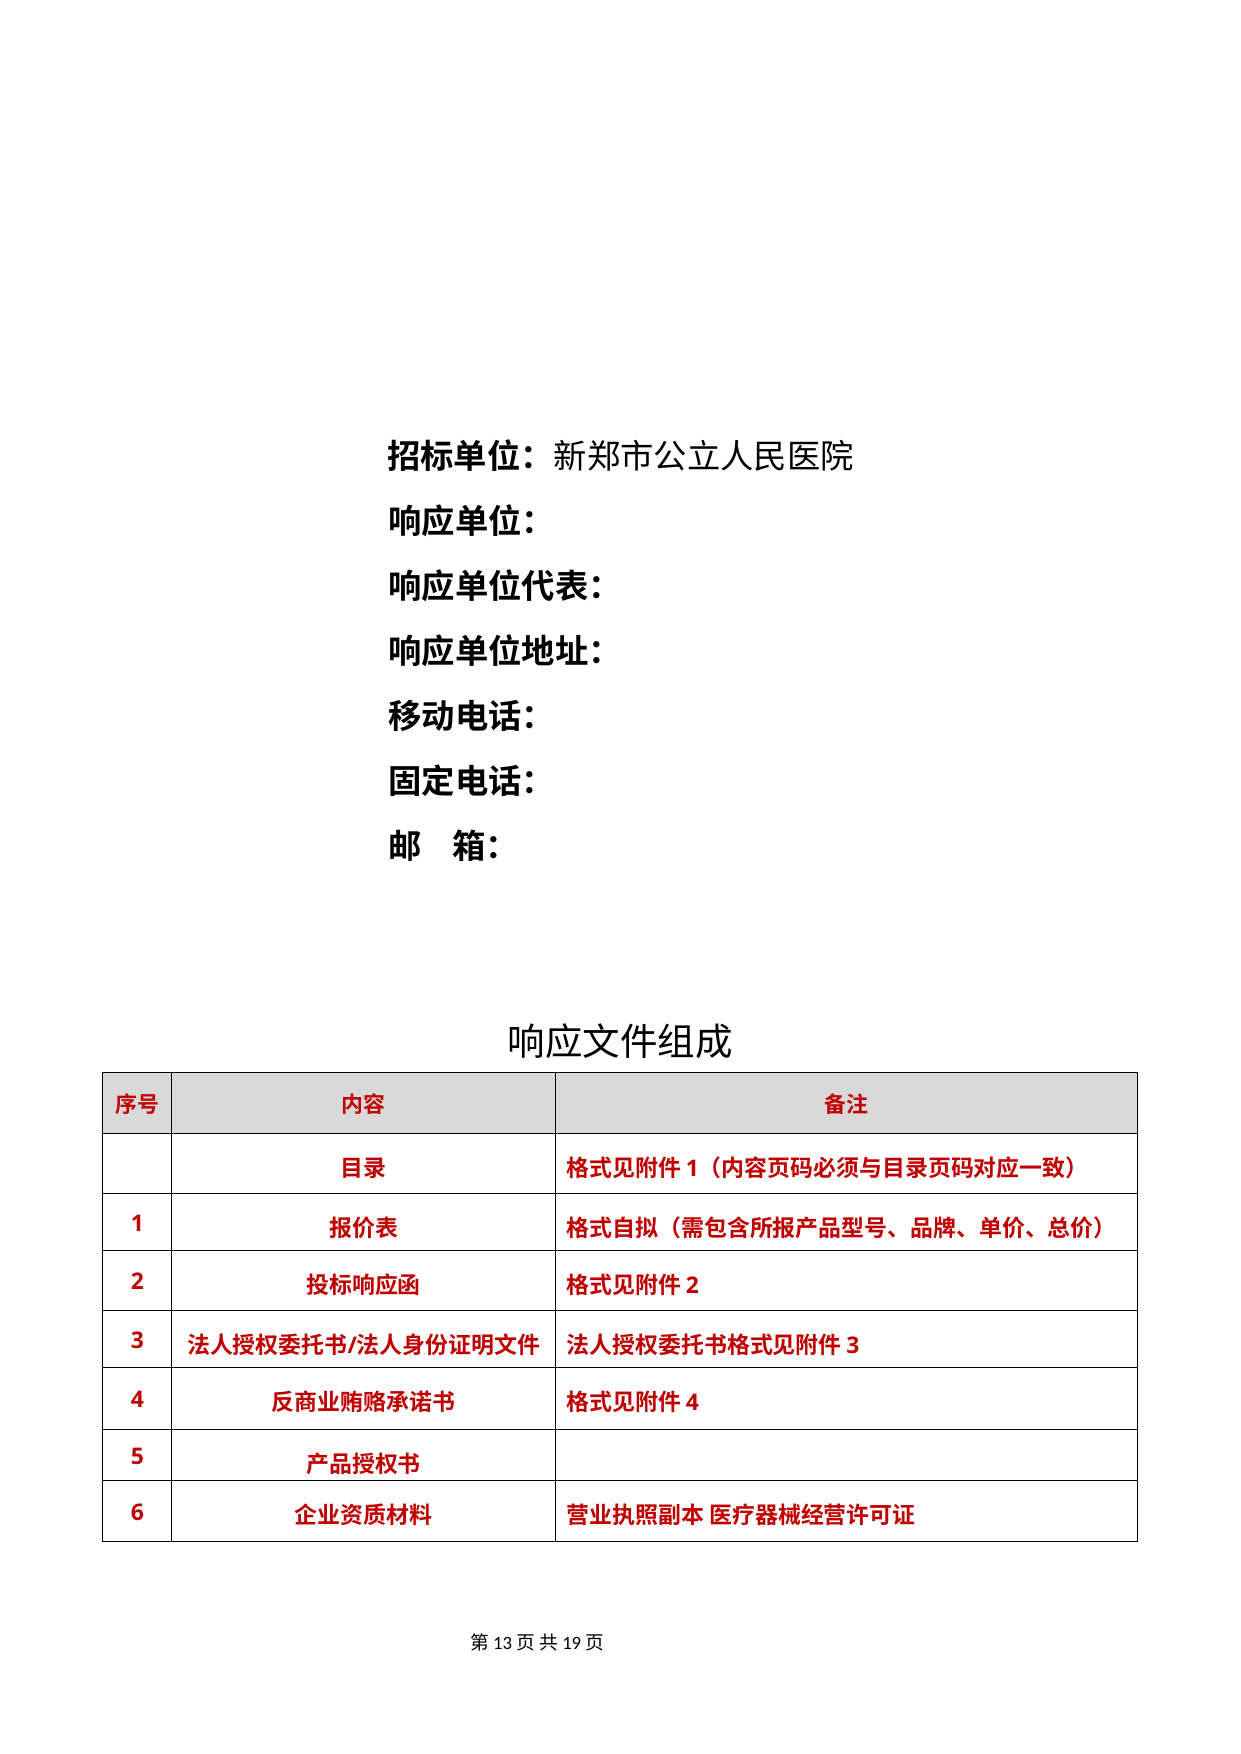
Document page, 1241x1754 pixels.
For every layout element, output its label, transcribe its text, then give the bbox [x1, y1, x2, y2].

table_cell 格式见附件4 [556, 1368, 1137, 1429]
table_cell 报价表 [172, 1194, 555, 1250]
text 招标单位：新郑市公立人民医院 [187, 422, 1053, 487]
table_cell 1 [103, 1194, 171, 1250]
table_cell 格式见附件2 [556, 1251, 1137, 1310]
text 响应单位： [187, 487, 1053, 552]
table_cell 格式自拟（需包含所报产品型号、品牌、单价、总价） [556, 1194, 1137, 1250]
text 响应单位代表： [187, 552, 1053, 617]
table_cell 反商业贿赂承诺书 [172, 1368, 555, 1429]
text 移动电话： [187, 682, 1053, 747]
table_cell 产品授权书 [172, 1430, 555, 1480]
table_cell 法人授权委托书/法人身份证明文件 [172, 1311, 555, 1367]
table_cell [556, 1430, 1137, 1480]
table_cell 营业执照副本 医疗器械经营许可证 [556, 1481, 1137, 1541]
table_cell 法人授权委托书格式见附件3 [556, 1311, 1137, 1367]
text 固定电话： [187, 747, 1053, 812]
table_cell 4 [103, 1368, 171, 1429]
table_cell [103, 1134, 171, 1193]
table_cell 6 [103, 1481, 171, 1541]
table_cell 投标响应函 [172, 1251, 555, 1310]
text 邮 箱： [187, 812, 1053, 877]
text 响应单位地址： [187, 617, 1053, 682]
table_header 备注 [556, 1073, 1137, 1133]
table_cell 2 [103, 1251, 171, 1310]
table_header 内容 [172, 1073, 555, 1133]
table_cell 格式见附件1（内容页码必须与目录页码对应一致） [556, 1134, 1137, 1193]
table_cell 企业资质材料 [172, 1481, 555, 1541]
table_cell 5 [103, 1430, 171, 1480]
table_cell 3 [103, 1311, 171, 1367]
table_cell 目录 [172, 1134, 555, 1193]
table_header 序号 [103, 1073, 171, 1133]
text 响应文件组成 [187, 1007, 1053, 1072]
